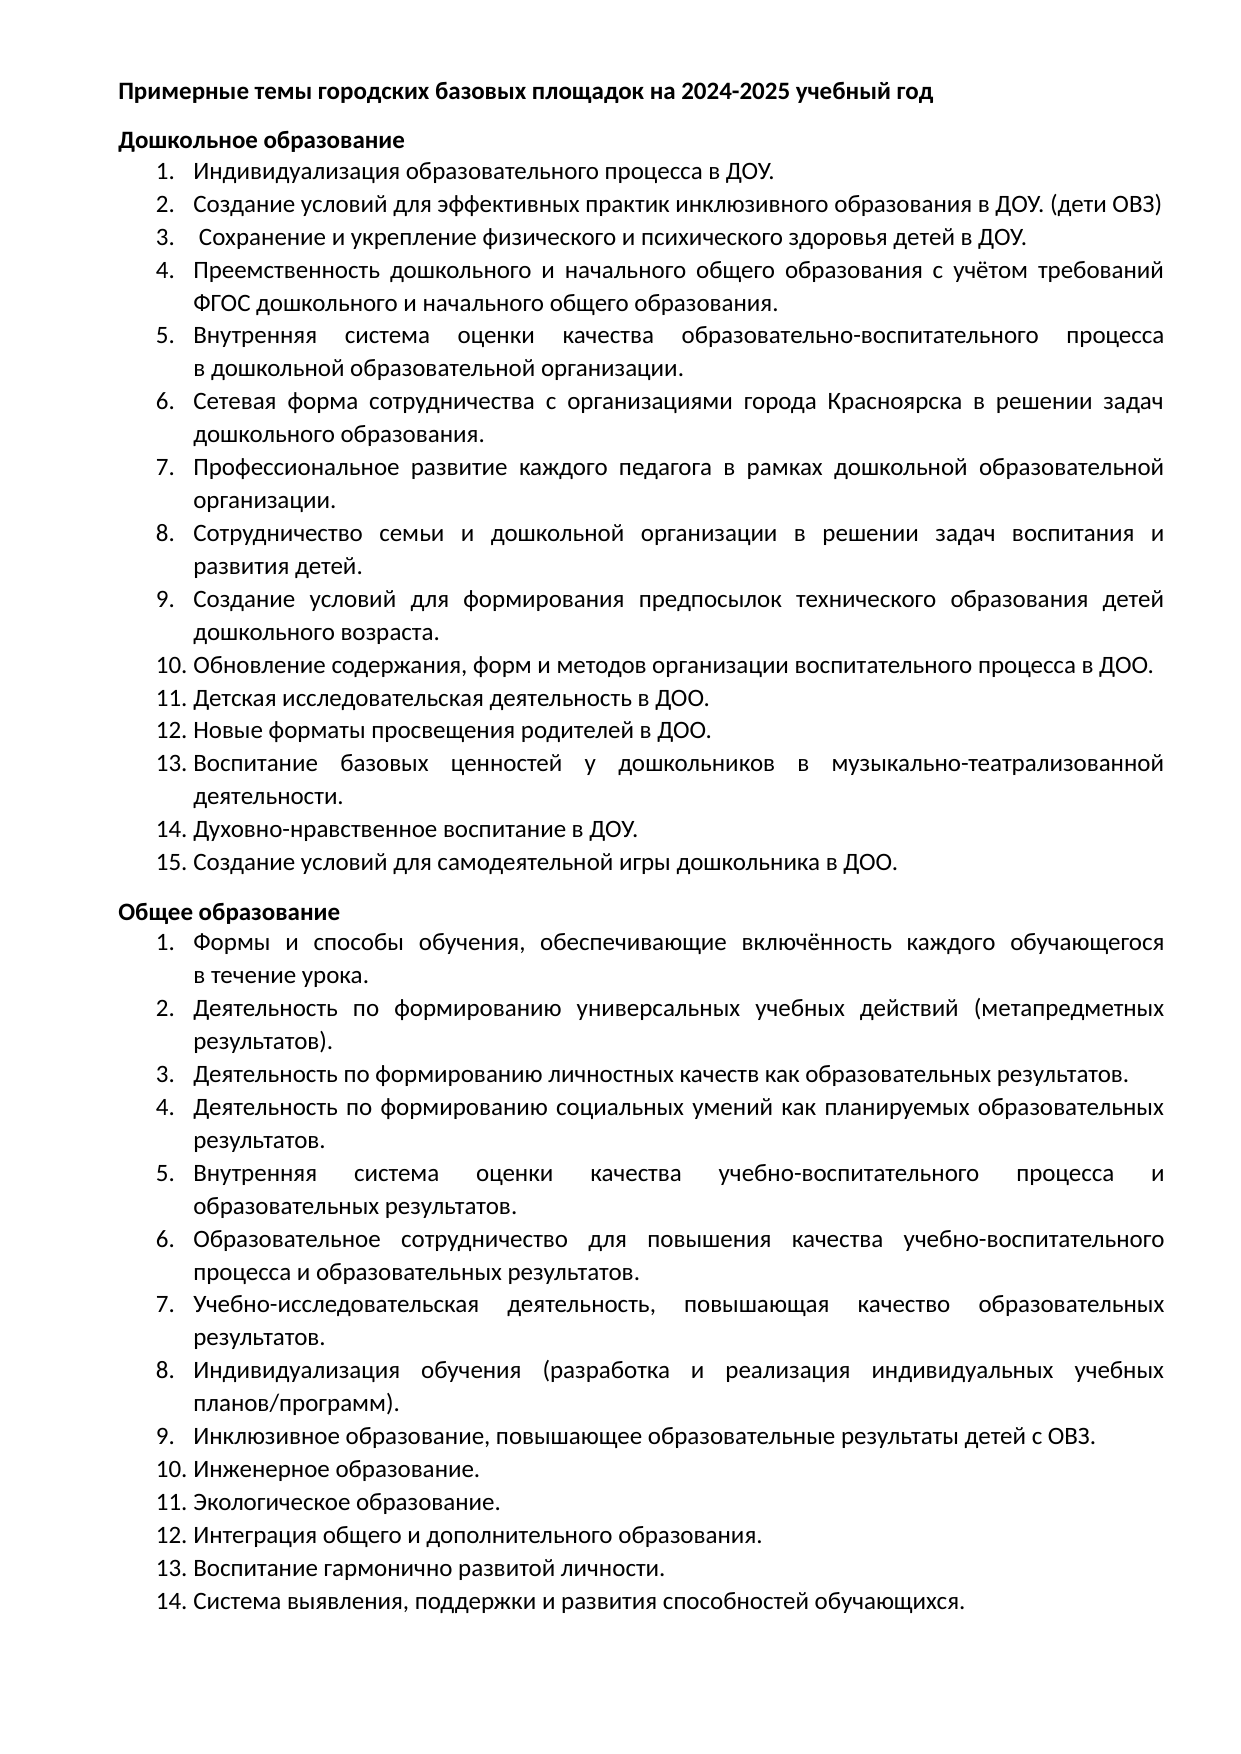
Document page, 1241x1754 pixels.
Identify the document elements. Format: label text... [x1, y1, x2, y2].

list Инклюзивное образование, повышающее образовательные результаты детей с ОВЗ. [156, 1420, 1165, 1451]
list Новые форматы просвещения родителей в ДОО. [156, 715, 1165, 745]
list Инженерное образование. [156, 1453, 1165, 1484]
list Воспитание гармонично развитой личности. [156, 1552, 1165, 1582]
list Внутренняя система оценки качества учебно-воспитательного процесса и образовательных результатов. [156, 1157, 1165, 1220]
text Примерные темы городских базовых площадок на 2024-2025 учебный год [118, 75, 1165, 106]
list Духовно-нравственное воспитание в ДОУ. [156, 813, 1165, 844]
list Учебно-исследовательская деятельность, повышающая качество образовательных результатов. [156, 1288, 1165, 1352]
text Общее образование [118, 896, 1165, 926]
list Деятельность по формированию личностных качеств как образовательных результатов. [156, 1058, 1165, 1089]
list Преемственность дошкольного и начального общего образования с учётом требований ФГОС дошкольного и начального общего образования. [156, 254, 1165, 317]
list Обновление содержания, форм и методов организации воспитательного процесса в ДОО. [156, 649, 1165, 679]
list Деятельность по формированию социальных умений как планируемых образовательных результатов. [156, 1091, 1165, 1154]
list Детская исследовательская деятельность в ДОО. [156, 682, 1165, 712]
text Дошкольное образование [118, 124, 1165, 155]
list Экологическое образование. [156, 1486, 1165, 1517]
list Система выявления, поддержки и развития способностей обучающихся. [156, 1585, 1165, 1615]
list Индивидуализация образовательного процесса в ДОУ. [156, 155, 1165, 186]
list Индивидуализация обучения (разработка и реализация индивидуальных учебных планов/программ). [156, 1354, 1165, 1418]
list Создание условий для самодеятельной игры дошкольника в ДОО. [156, 846, 1165, 877]
list Профессиональное развитие каждого педагога в рамках дошкольной образовательной организации. [156, 451, 1165, 515]
list Формы и способы обучения, обеспечивающие включённость каждого обучающегося в течение урока. [156, 926, 1165, 990]
list Образовательное сотрудничество для повышения качества учебно-воспитательного процесса и образовательных результатов. [156, 1223, 1165, 1286]
list Создание условий для эффективных практик инклюзивного образования в ДОУ. (дети ОВЗ) [156, 188, 1165, 218]
list Воспитание базовых ценностей у дошкольников в музыкально-театрализованной деятельности. [156, 748, 1165, 811]
list Сетевая форма сотрудничества с организациями города Красноярска в решении задач дошкольного образования. [156, 386, 1165, 449]
list Деятельность по формированию универсальных учебных действий (метапредметных результатов). [156, 992, 1165, 1056]
list Внутренняя система оценки качества образовательно-воспитательного процесса в дошкольной образовательной организации. [156, 320, 1165, 383]
list Сохранение и укрепление физического и психического здоровья детей в ДОУ. [156, 221, 1165, 251]
list Сотрудничество семьи и дошкольной организации в решении задач воспитания и развития детей. [156, 517, 1165, 581]
list Интеграция общего и дополнительного образования. [156, 1519, 1165, 1549]
list Создание условий для формирования предпосылок технического образования детей дошкольного возраста. [156, 583, 1165, 646]
